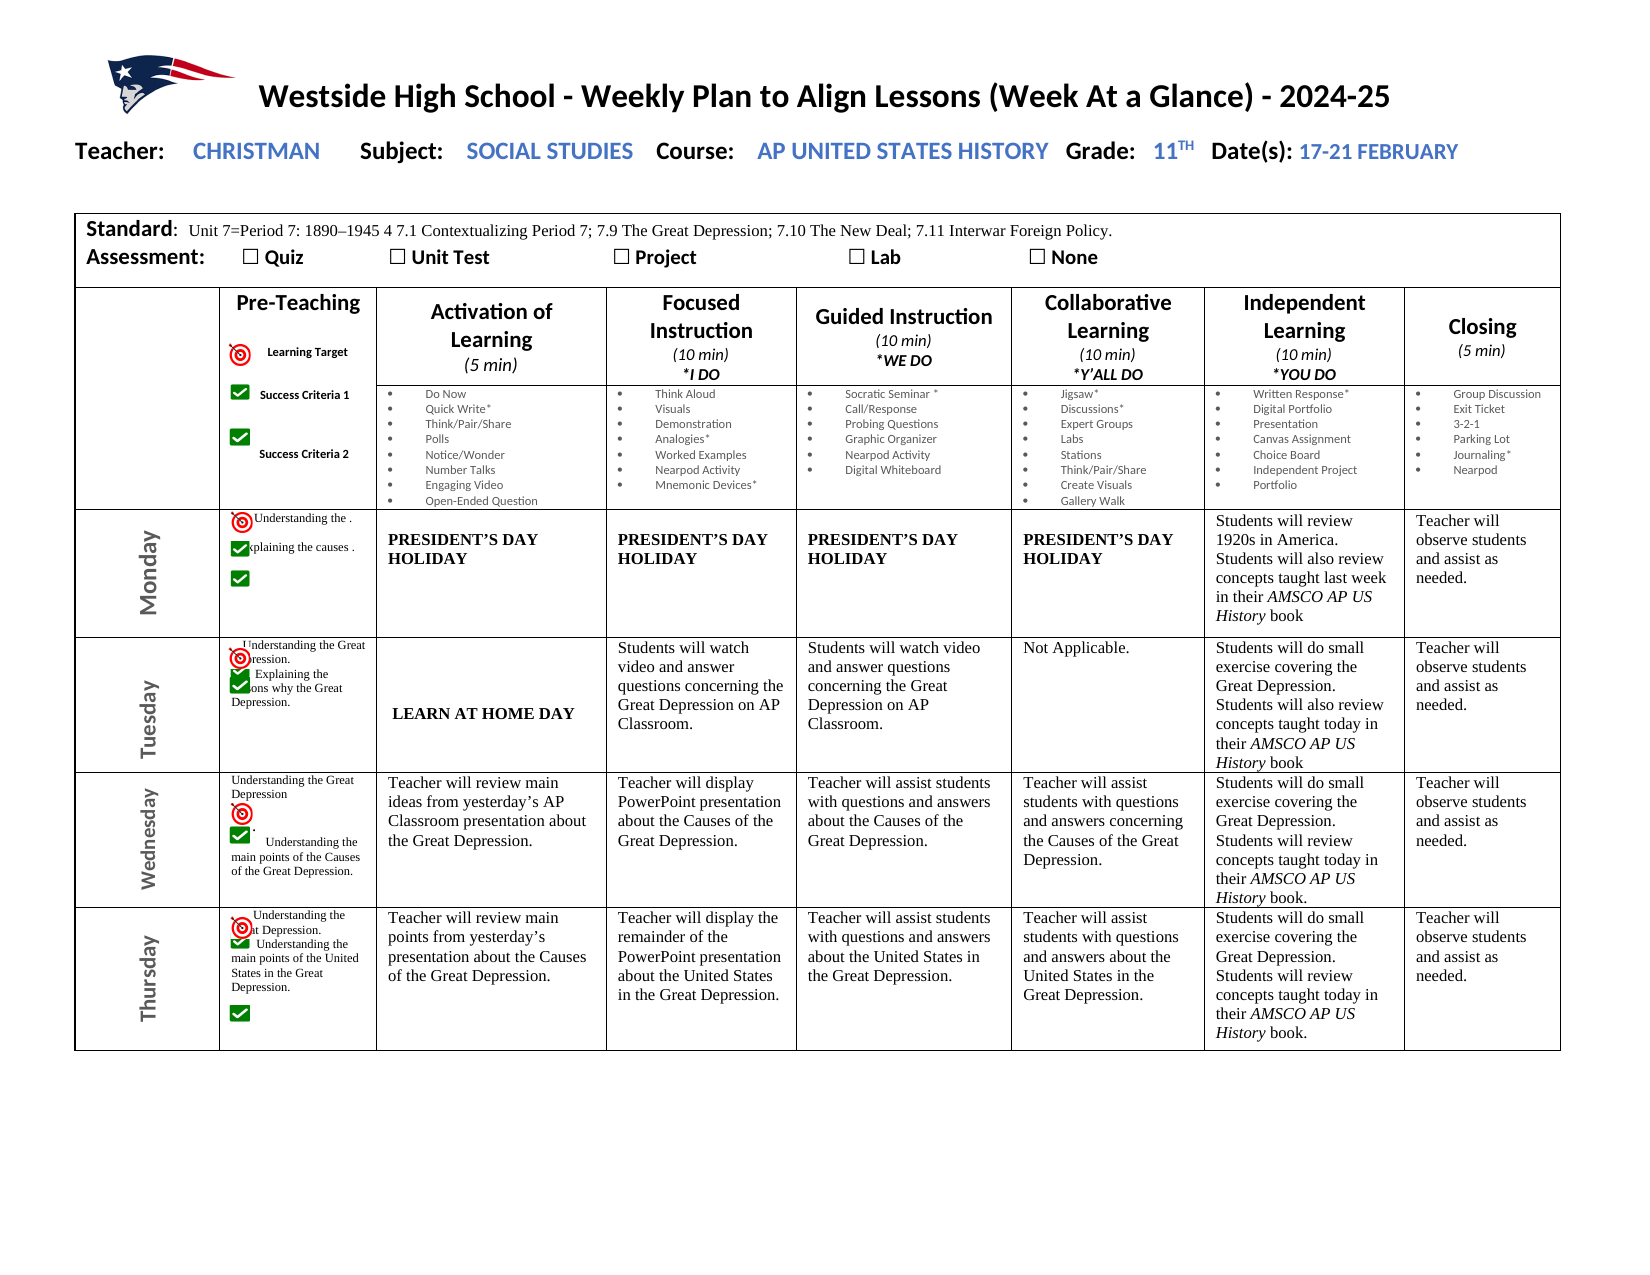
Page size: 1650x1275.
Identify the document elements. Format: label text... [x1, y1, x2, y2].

table_cell Focused Instruction (10 min) *I DO [607, 288, 796, 385]
picture [230, 511, 253, 533]
table_cell [76, 288, 219, 509]
table_cell Activation of Learning (5 min) [377, 288, 606, 385]
table_cell LEARN AT HOME DAY [377, 638, 606, 772]
table_cell Thursday [76, 908, 219, 1050]
table_cell Teacher will observe students and assist as needed. [1405, 908, 1560, 1050]
table_cell Students will review 1920s in America. Students will also review concepts taught last week in their AMSCO AP US History book [1205, 510, 1404, 637]
table_cell Socratic Seminar * Call/Response Probing Questions Graphic Organizer Nearpod Activity Digital Whiteboard [797, 386, 1011, 509]
table_cell Not Applicable. [1012, 638, 1204, 772]
table_cell Students will watch video and answer questions concerning the Great Depression on AP Classroom. [607, 638, 796, 772]
table_cell Independent Learning (10 min) *YOU DO [1205, 288, 1404, 385]
table_cell Group Discussion Exit Ticket 3-2-1 Parking Lot Journaling* Nearpod [1405, 386, 1560, 509]
table_cell Teacher will assist students with questions and answers concerning the Causes of the Great Depression. [1012, 773, 1204, 907]
picture [105, 48, 236, 121]
table_cell PRESIDENT’S DAY HOLIDAY [1012, 510, 1204, 637]
table_cell Monday [76, 510, 219, 637]
table_cell Understanding the Great Depression. Understanding the main points of the United States in the Great Depression. [220, 908, 376, 1050]
table_cell Teacher will observe students and assist as needed. [1405, 773, 1560, 907]
table_cell Teacher will observe students and assist as needed. [1405, 510, 1560, 637]
picture [230, 384, 250, 400]
table_cell Students will do small exercise covering the Great Depression. Students will also review concepts taught today in their AMSCO AP US History book [1205, 638, 1404, 772]
picture [230, 570, 250, 587]
table_cell Pre-Teaching Learning Target Success Criteria 1 Success Criteria 2 [220, 288, 376, 509]
table_cell Teacher will assist students with questions and answers about the Causes of the Great Depression. [797, 773, 1011, 907]
picture [228, 647, 251, 694]
table_cell Understanding the . Explaining the causes . [220, 510, 376, 637]
table_cell Students will watch video and answer questions concerning the Great Depression on AP Classroom. [797, 638, 1011, 772]
table_cell Think Aloud Visuals Demonstration Analogies* Worked Examples Nearpod Activity Mnemonic Devices* [607, 386, 796, 509]
table_cell Students will do small exercise covering the Great Depression. Students will review concepts taught today in their AMSCO AP US History book. [1205, 773, 1404, 907]
picture [230, 803, 253, 825]
picture [229, 1005, 250, 1022]
table_cell Jigsaw* Discussions* Expert Groups Labs Stations Think/Pair/Share Create Visuals Gallery Walk [1012, 386, 1204, 509]
table_cell Teacher will review main points from yesterday’s presentation about the Causes of the Great Depression. [377, 908, 606, 1050]
table_cell Students will do small exercise covering the Great Depression. Students will review concepts taught today in their AMSCO AP US History book. [1205, 908, 1404, 1050]
picture [230, 916, 253, 949]
table_cell Closing (5 min) [1405, 288, 1560, 385]
table_cell Wednesday [76, 773, 219, 907]
table_cell Written Response* Digital Portfolio Presentation Canvas Assignment Choice Board Independent Project Portfolio [1205, 386, 1404, 509]
table_cell Teacher will observe students and assist as needed. [1405, 638, 1560, 772]
table_cell Teacher will assist students with questions and answers about the United States in the Great Depression. [1012, 908, 1204, 1050]
table_cell PRESIDENT’S DAY HOLIDAY [377, 510, 606, 637]
table_cell PRESIDENT’S DAY HOLIDAY [607, 510, 796, 637]
picture [228, 343, 251, 366]
table_cell Teacher will display the remainder of the PowerPoint presentation about the United States in the Great Depression. [607, 908, 796, 1050]
table_cell Do Now Quick Write* Think/Pair/Share Polls Notice/Wonder Number Talks Engaging Video Open-Ended Question [377, 386, 606, 509]
table_cell Understanding the Great Depression. Explaining the reasons why the Great Depression. [220, 638, 376, 772]
picture [230, 541, 250, 557]
table_cell Teacher will assist students with questions and answers about the United States in the Great Depression. [797, 908, 1011, 1050]
table_cell Teacher will review main ideas from yesterday’s AP Classroom presentation about the Great Depression. [377, 773, 606, 907]
table_cell PRESIDENT’S DAY HOLIDAY [797, 510, 1011, 637]
table_cell Tuesday [76, 638, 219, 772]
table_cell Guided Instruction (10 min) *WE DO [797, 288, 1011, 385]
picture [229, 826, 250, 844]
table_cell Teacher will display PowerPoint presentation about the Causes of the Great Depression. [607, 773, 796, 907]
table_header Standard: Unit 7=Period 7: 1890–1945 4 7.1 Contextualizing Period 7; 7.9 The Great Depression; 7.10 The New Deal; 7.11 Interwar Foreign Policy. Assessment: ☐ Quiz ☐ Unit Test ☐ Project ☐ Lab ☐ None [76, 214, 1560, 287]
table_cell Collaborative Learning (10 min) *Y’ALL DO [1012, 288, 1204, 385]
table_cell Understanding the Great Depression . . Understanding the main points of the Causes of the Great Depression. [220, 773, 376, 907]
picture [229, 428, 250, 446]
